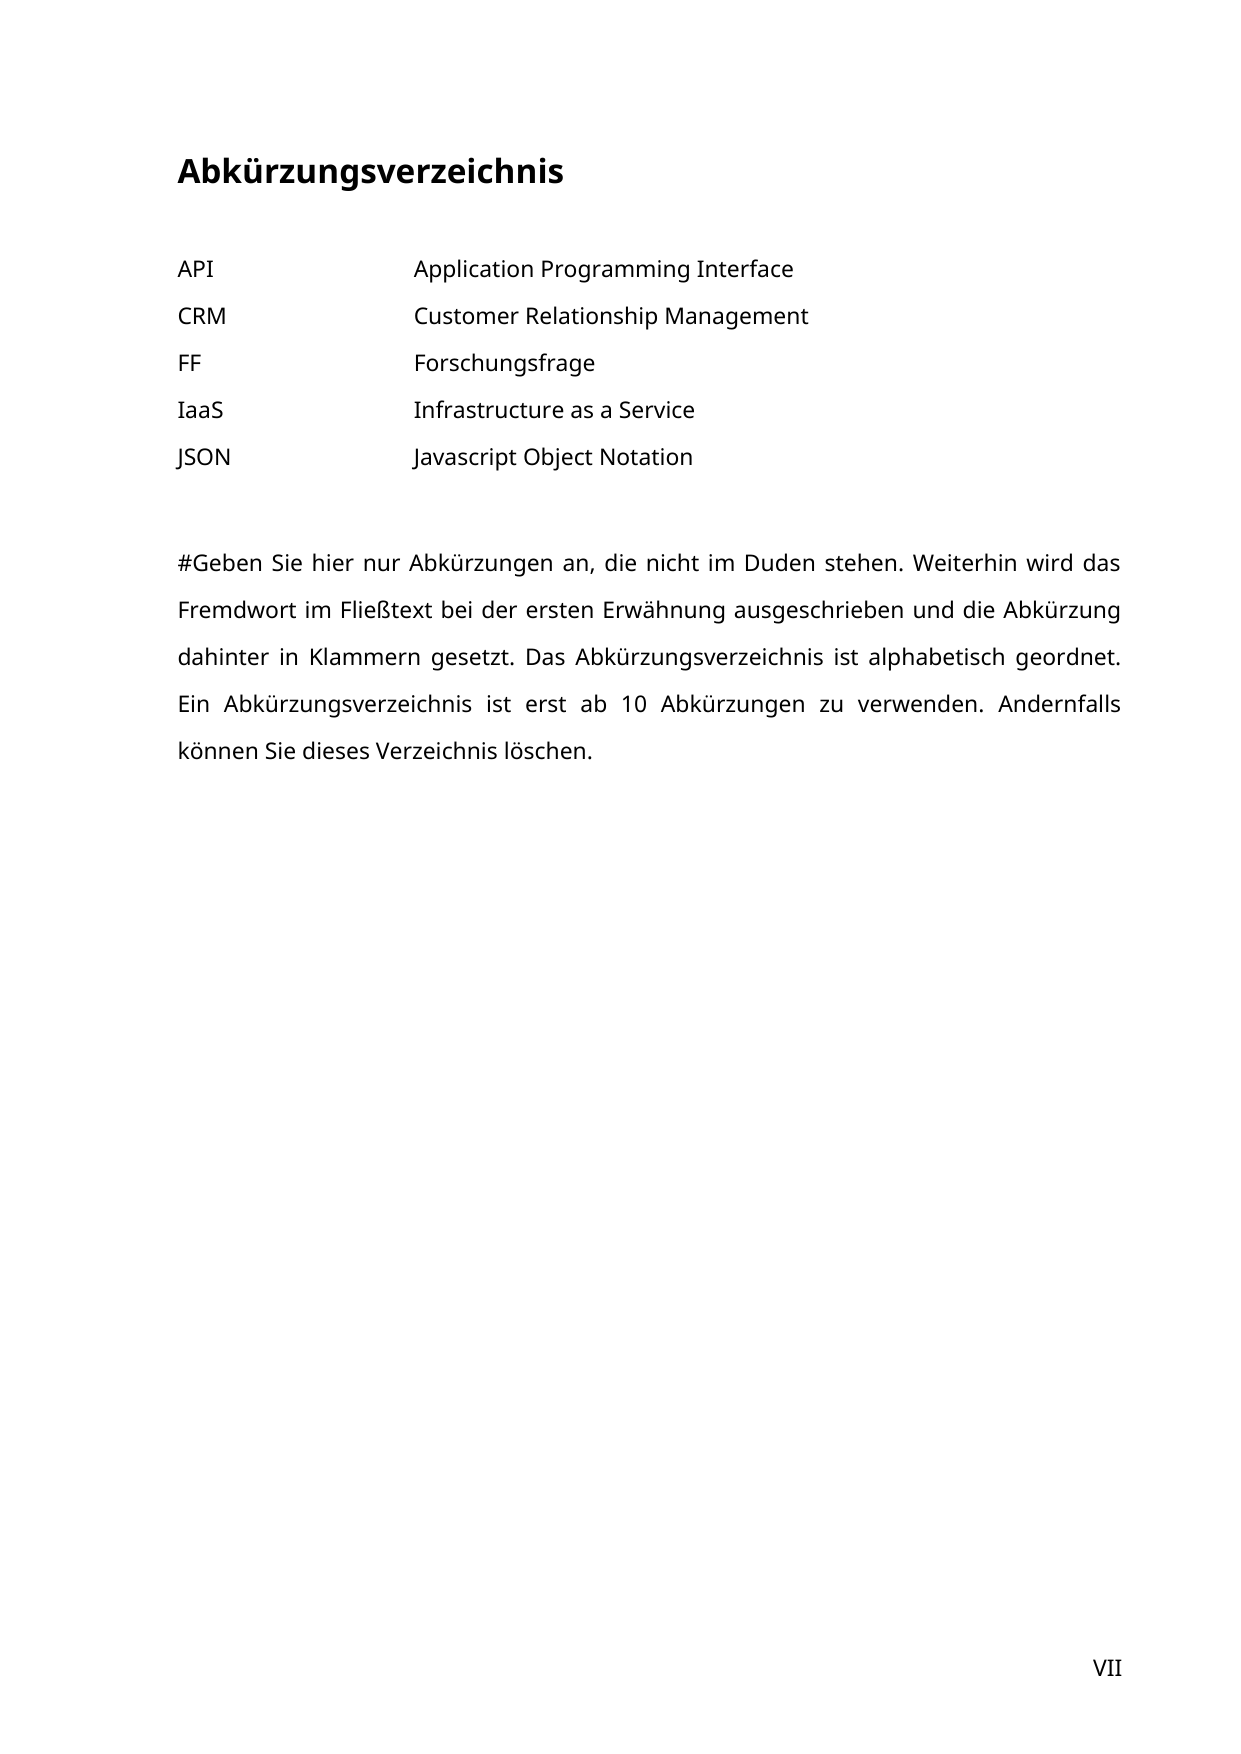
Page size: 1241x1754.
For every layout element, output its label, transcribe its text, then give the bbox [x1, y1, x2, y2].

text API Application Programming Interface [177, 253, 1122, 284]
text CRM Customer Relationship Management [177, 300, 1122, 331]
text Abkürzungsverzeichnis [177, 148, 1122, 193]
text JSON Javascript Object Notation [177, 441, 1122, 472]
text IaaS Infrastructure as a Service [177, 394, 1122, 425]
text FF Forschungsfrage [177, 347, 1122, 378]
text #Geben Sie hier nur Abkürzungen an, die nicht im Duden stehen. Weiterhin wird das Fremdwort im Fließtext bei der ersten Erwähnung ausgeschrieben und die Abkürzung dahinter in Klammern gesetzt. Das Abkürzungsverzeichnis ist alphabetisch geordnet. Ein Abkürzungsverzeichnis ist erst ab 10 Abkürzungen zu verwenden. Andernfalls können Sie dieses Verzeichnis löschen. [177, 547, 1122, 766]
